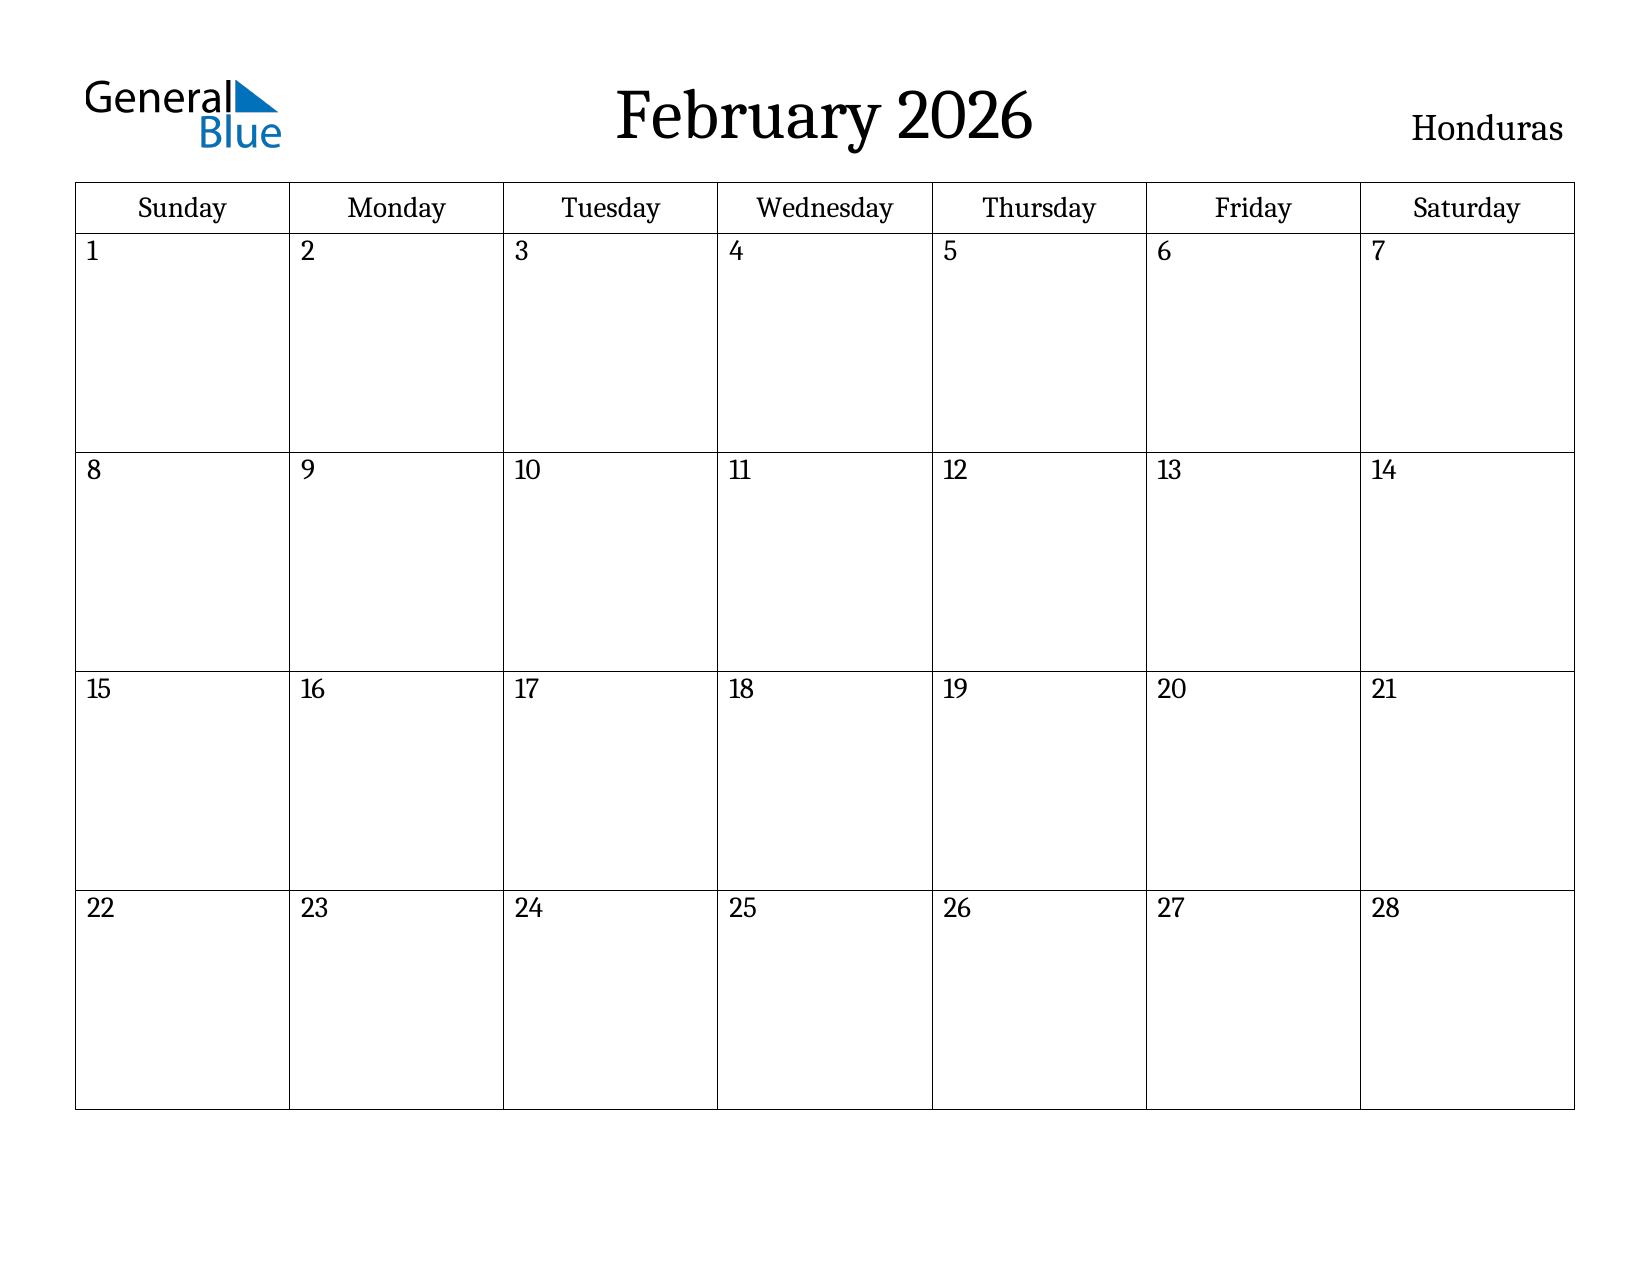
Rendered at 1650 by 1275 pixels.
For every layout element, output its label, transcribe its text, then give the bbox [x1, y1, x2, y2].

table_cell 16 [290, 672, 503, 705]
table_cell 22 [76, 891, 289, 924]
table_cell 10 [504, 453, 717, 486]
table_cell [504, 486, 717, 671]
table_cell [290, 924, 503, 1109]
table_cell [1147, 486, 1360, 671]
table_cell 1 [76, 234, 289, 267]
table_cell 28 [1361, 891, 1574, 924]
table_cell [933, 924, 1146, 1109]
table_cell Tuesday [504, 183, 717, 233]
table_cell [933, 486, 1146, 671]
table_cell [718, 924, 932, 1109]
table_cell [1361, 486, 1574, 671]
table_cell Sunday [76, 183, 289, 233]
table_cell 24 [504, 891, 717, 924]
table_cell [504, 705, 717, 890]
table_header February 2026 [504, 75, 1146, 182]
table_cell 14 [1361, 453, 1574, 486]
table_cell 21 [1361, 672, 1574, 705]
table_cell 17 [504, 672, 717, 705]
table_cell 19 [933, 672, 1146, 705]
table_cell Saturday [1361, 183, 1574, 233]
table_cell Monday [290, 183, 503, 233]
table_cell 15 [76, 672, 289, 705]
table_cell 3 [504, 234, 717, 267]
table_cell Wednesday [718, 183, 932, 233]
table_cell 27 [1147, 891, 1360, 924]
table_cell [1361, 267, 1574, 452]
table_cell 13 [1147, 453, 1360, 486]
table_cell [1147, 267, 1360, 452]
table_cell [504, 924, 717, 1109]
table_cell [1361, 924, 1574, 1109]
table_cell 25 [718, 891, 932, 924]
table_cell [718, 705, 932, 890]
table_cell [504, 267, 717, 452]
table_cell 6 [1147, 234, 1360, 267]
table_cell [933, 705, 1146, 890]
table_cell [76, 705, 289, 890]
table_cell [76, 924, 289, 1109]
table_cell 5 [933, 234, 1146, 267]
table_cell Thursday [933, 183, 1146, 233]
table_cell 7 [1361, 234, 1574, 267]
table_header Honduras [1146, 75, 1574, 182]
table_cell 23 [290, 891, 503, 924]
table_cell [718, 267, 932, 452]
table_cell 8 [76, 453, 289, 486]
table_cell 9 [290, 453, 503, 486]
table_cell [290, 705, 503, 890]
table_cell [290, 486, 503, 671]
table_cell [76, 267, 289, 452]
table_cell [718, 486, 932, 671]
table_cell 18 [718, 672, 932, 705]
table_cell 11 [718, 453, 932, 486]
table_cell [1147, 924, 1360, 1109]
table_cell 26 [933, 891, 1146, 924]
table_cell [76, 486, 289, 671]
table_cell Friday [1147, 183, 1360, 233]
table_cell [1147, 705, 1360, 890]
table_cell 12 [933, 453, 1146, 486]
table_cell [1361, 705, 1574, 890]
table_cell [290, 267, 503, 452]
table_header [76, 75, 503, 182]
table_cell [933, 267, 1146, 452]
table_cell 2 [290, 234, 503, 267]
picture [86, 80, 281, 148]
table_cell 20 [1147, 672, 1360, 705]
table_cell 4 [718, 234, 932, 267]
